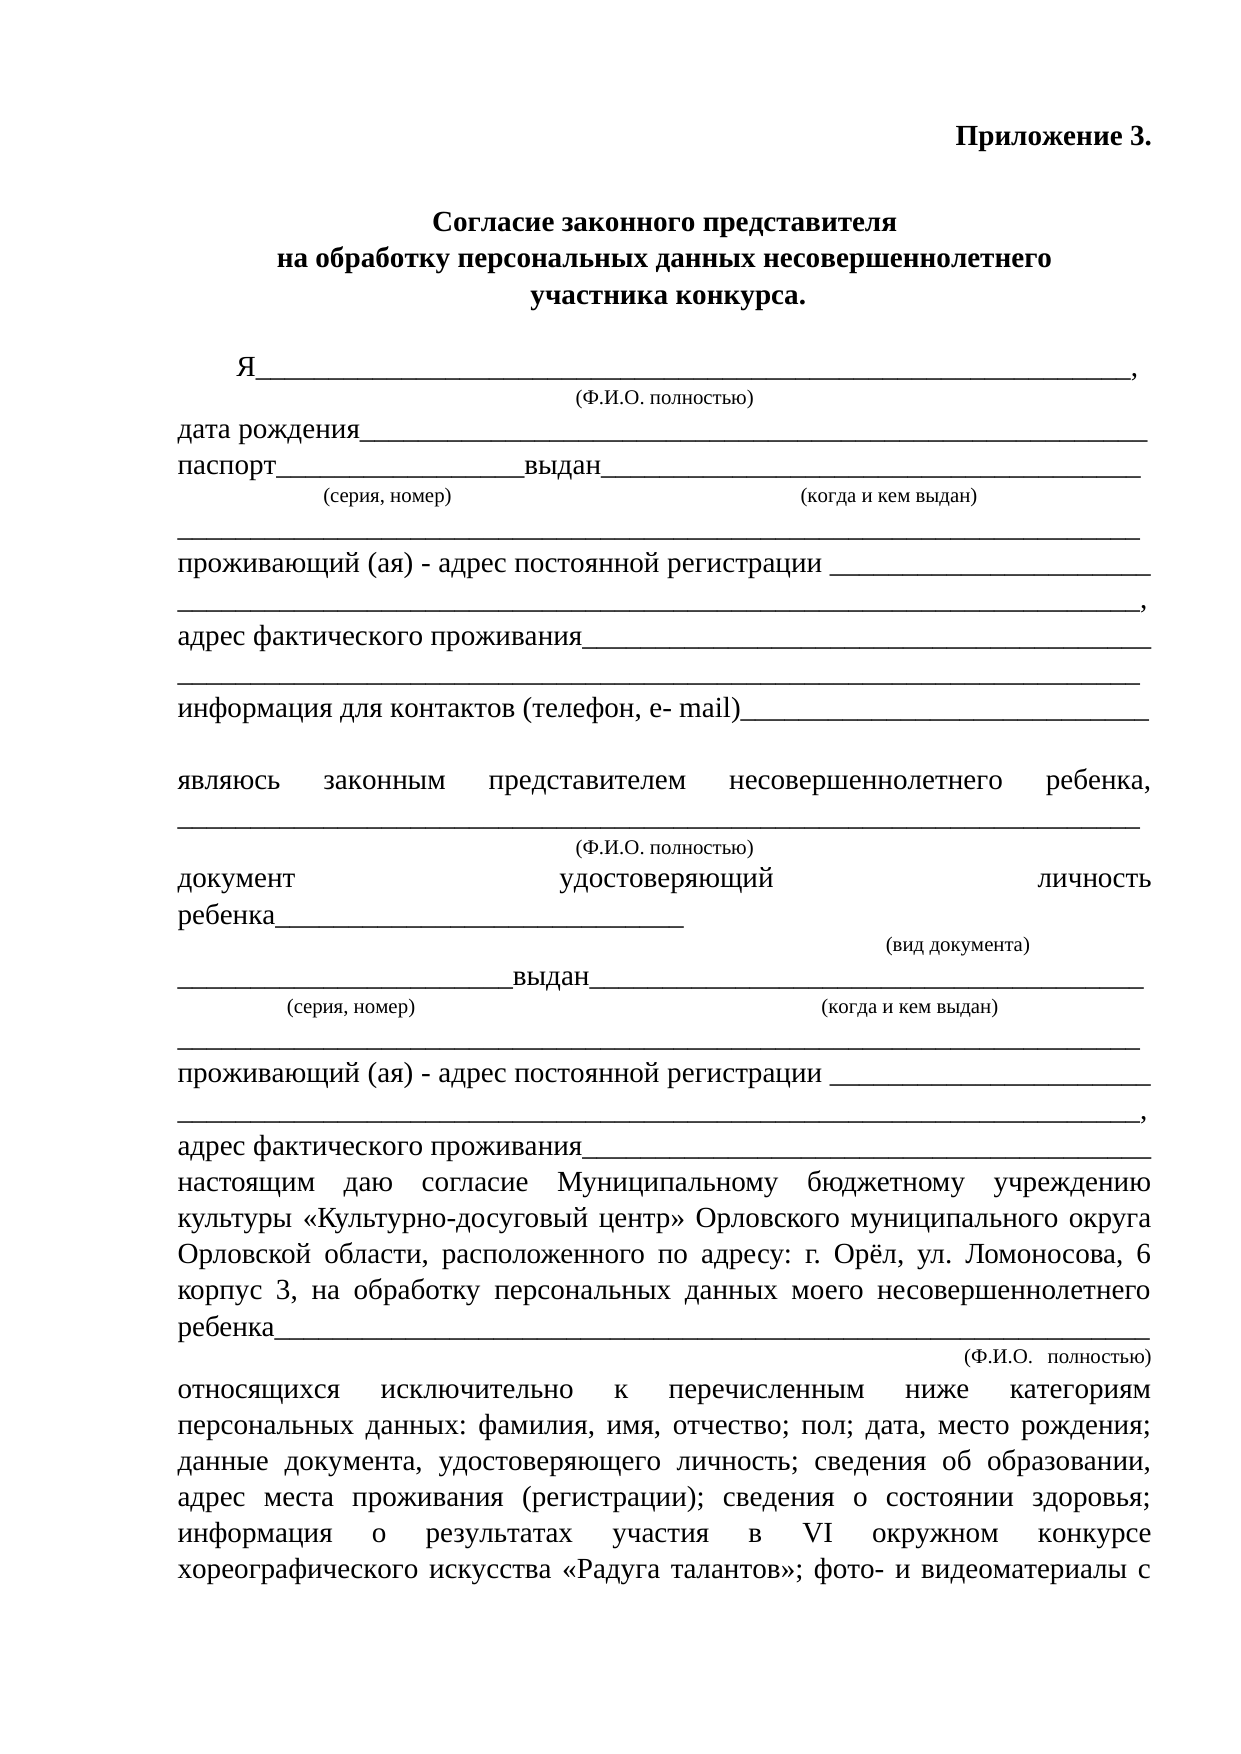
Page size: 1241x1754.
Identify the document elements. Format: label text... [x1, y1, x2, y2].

text Приложение 3. [177, 118, 1152, 152]
text _______________________выдан______________________________________ (серия, номер) (когда и кем выдан) [177, 958, 1152, 1018]
text Согласие законного представителя [177, 204, 1152, 238]
text Я____________________________________________________________, [177, 349, 1152, 383]
text на обработку персональных данных несовершеннолетнего [177, 241, 1152, 274]
text участника конкурса. [177, 277, 1152, 310]
text паспорт_________________выдан_____________________________________ [177, 447, 1152, 481]
text (серия, номер) (когда и кем выдан) [177, 483, 1152, 507]
text информация для контактов (телефон, e- mail)____________________________ являюсь законным представителем несовершеннолетнего ребенка, __________________________________________________________________ [177, 690, 1152, 832]
text документ удостоверяющий личность ребенка____________________________ (вид документа) [177, 861, 1152, 956]
text (Ф.И.О. полностью) [177, 835, 1152, 859]
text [177, 1164, 1152, 1585]
text адрес фактического проживания_________________________________________________________________________________________________________ [177, 618, 1152, 687]
text дата рождения______________________________________________________ [177, 411, 1152, 445]
text адрес фактического проживания_______________________________________ [177, 1128, 1152, 1161]
text __________________________________________________________________ проживающий (ая) - адрес постоянной регистрации ______________________ __________________________________________________________________, [177, 509, 1152, 615]
text __________________________________________________________________ проживающий (ая) - адрес постоянной регистрации ______________________ __________________________________________________________________, [177, 1019, 1152, 1125]
text (Ф.И.О. полностью) [177, 385, 1152, 409]
